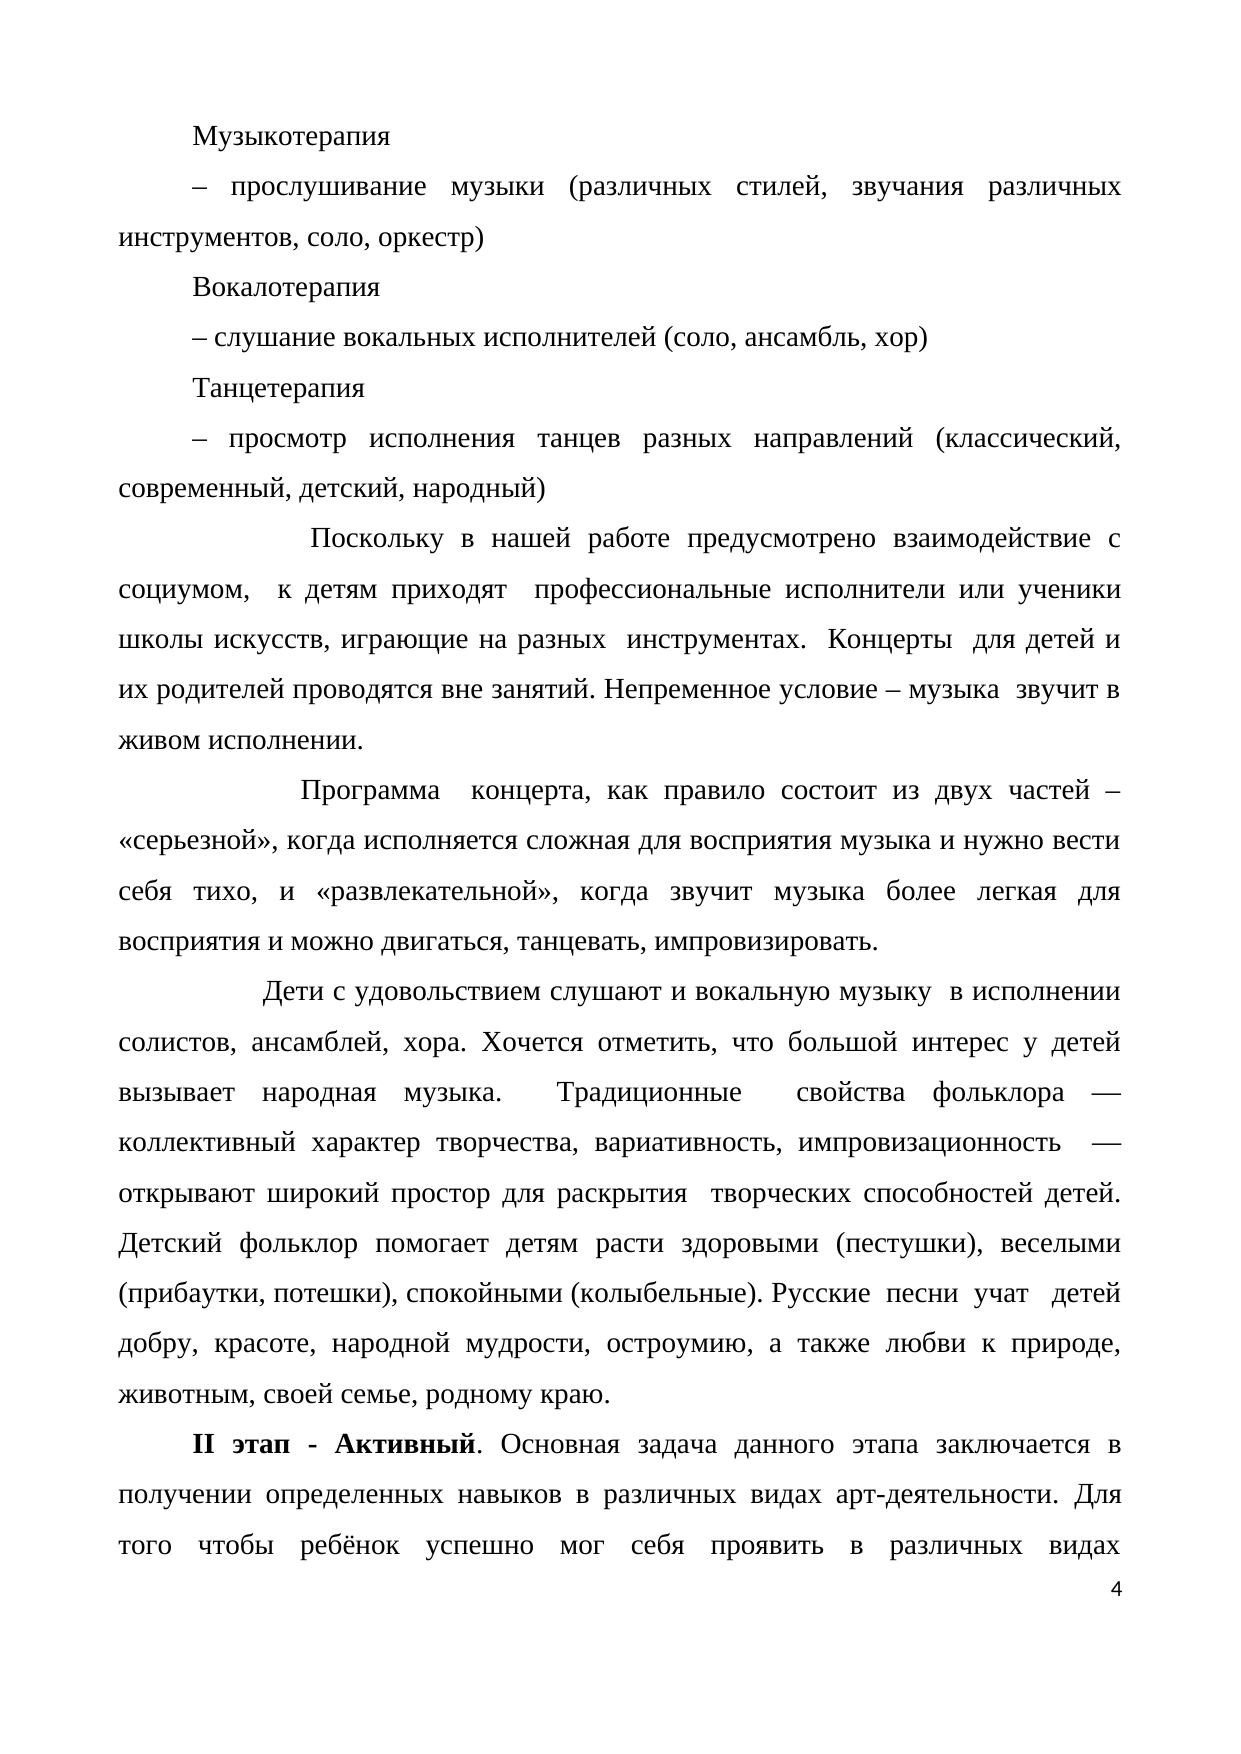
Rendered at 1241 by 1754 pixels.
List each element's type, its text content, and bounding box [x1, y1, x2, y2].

text Музыкотерапия [118, 118, 1122, 152]
text – прослушивание музыки (различных стилей, звучания различных инструментов, соло, оркестр) [118, 168, 1122, 252]
text Поскольку в нашей работе предусмотрено взаимодействие с социумом, к детям приходят профессиональные исполнители или ученики школы искусств, играющие на разных инструментах. Концерты для детей и их родителей проводятся вне занятий. Непременное условие – музыка звучит в живом исполнении. [118, 521, 1122, 755]
text – просмотр исполнения танцев разных направлений (классический, современный, детский, народный) [118, 420, 1122, 504]
text – слушание вокальных исполнителей (соло, ансамбль, хор) [118, 319, 1122, 353]
text Дети с удовольствием слушают и вокальную музыку в исполнении солистов, ансамблей, хора. Хочется отметить, что большой интерес у детей вызывает народная музыка. Традиционные свойства фольклора — коллективный характер творчества, вариативность, импровизационность — открывают широкий простор для раскрытия творческих способностей детей. Детский фольклор помогает детям расти здоровыми (пестушки), веселыми (прибаутки, потешки), спокойными (колыбельные). Русские песни учат детей добру, красоте, народной мудрости, остроумию, а также любви к природе, животным, своей семье, родному краю. [118, 973, 1122, 1409]
text Вокалотерапия [118, 269, 1122, 303]
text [118, 1426, 1122, 1560]
text Программа концерта, как правило состоит из двух частей – «серьезной», когда исполняется сложная для восприятия музыка и нужно вести себя тихо, и «развлекательной», когда звучит музыка более легкая для восприятия и можно двигаться, танцевать, импровизировать. [118, 772, 1122, 957]
text Танцетерапия [118, 370, 1122, 403]
